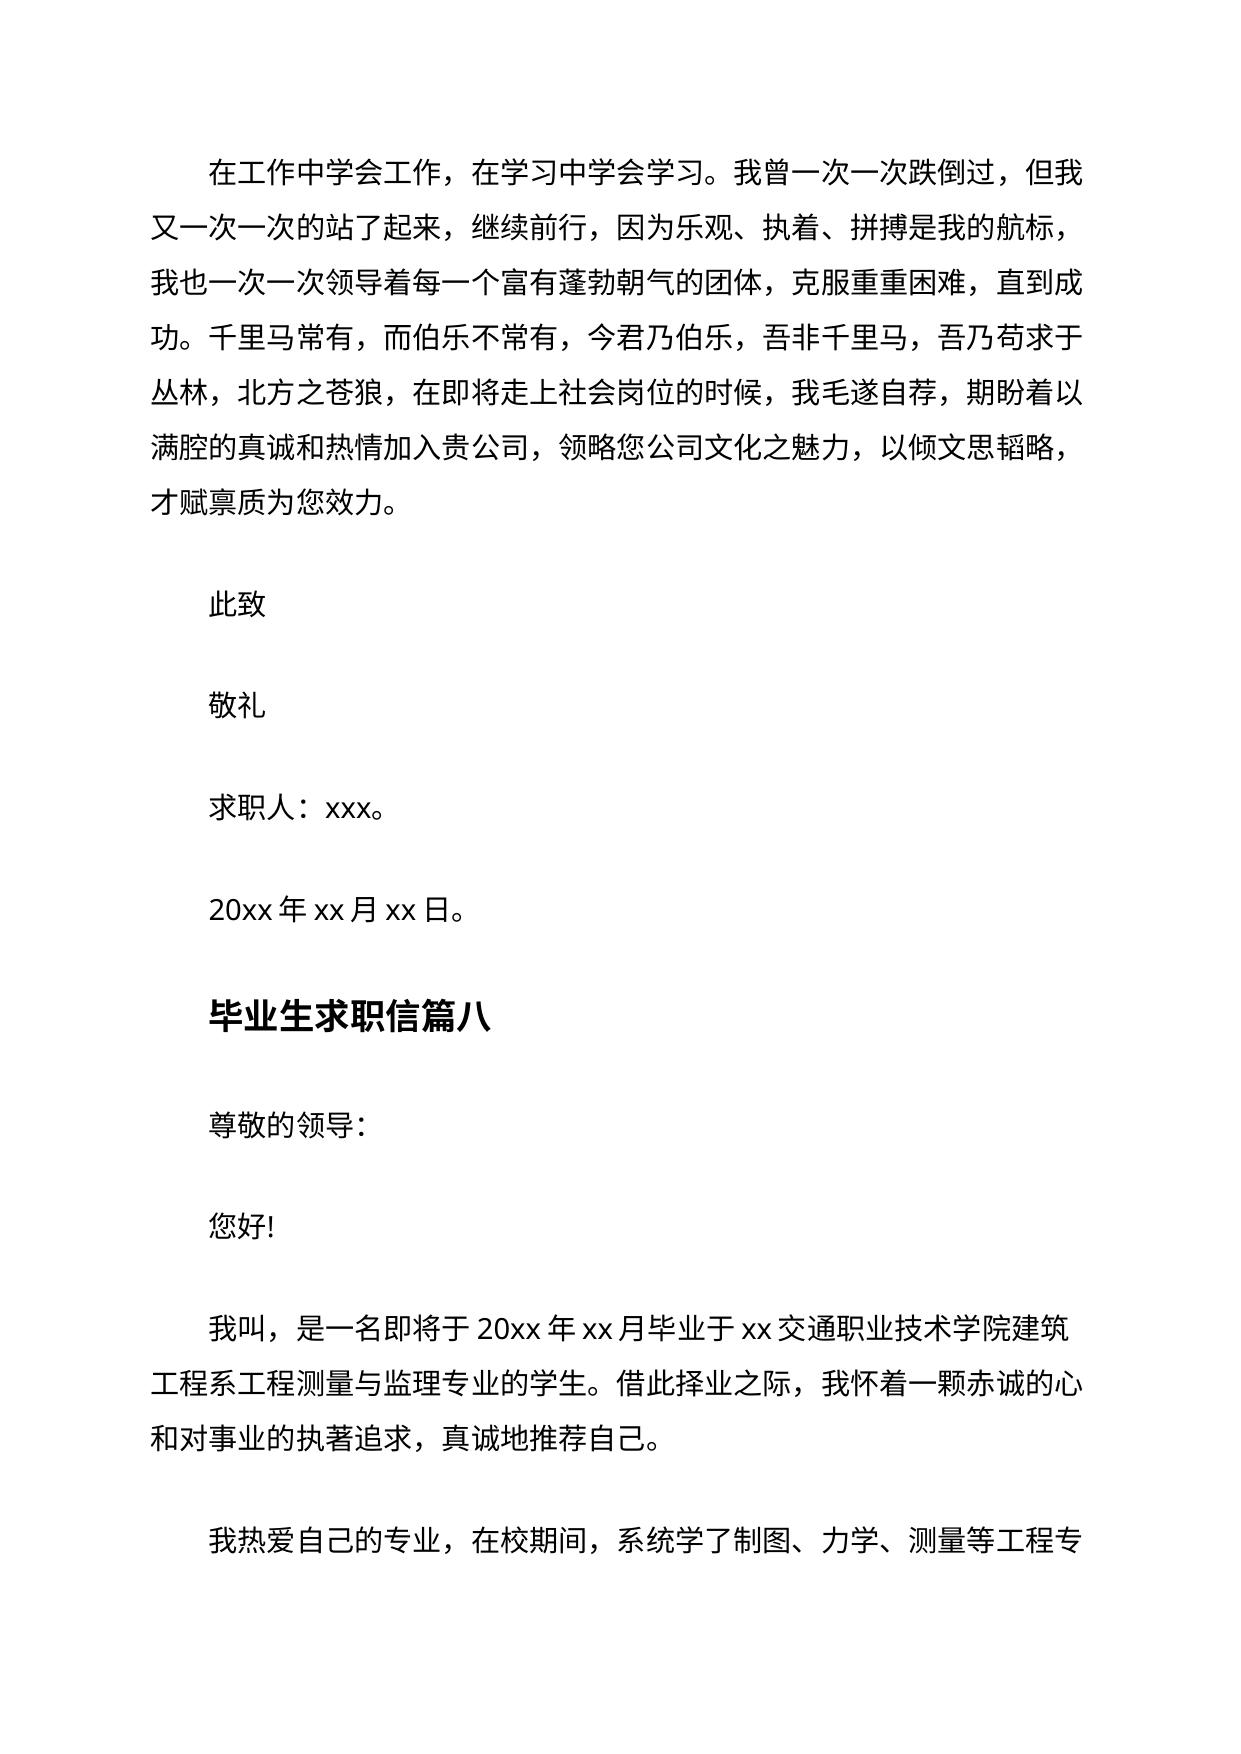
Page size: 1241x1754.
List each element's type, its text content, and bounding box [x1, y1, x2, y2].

text 求职人：xxx。 [150, 785, 1090, 827]
text 您好! [150, 1204, 1090, 1246]
text 在工作中学会工作，在学习中学会学习。我曾一次一次跌倒过，但我又一次一次的站了起来，继续前行，因为乐观、执着、拼搏是我的航标，我也一次一次领导着每一个富有蓬勃朝气的团体，克服重重困难，直到成功。千里马常有，而伯乐不常有，今君乃伯乐，吾非千里马，吾乃苟求于丛林，北方之苍狼，在即将走上社会岗位的时候，我毛遂自荐，期盼着以满腔的真诚和热情加入贵公司，领略您公司文化之魅力，以倾文思韬略，才赋禀质为您效力。 [150, 150, 1090, 522]
text 20xx年xx月xx日。 [150, 887, 1090, 929]
text 此致 [150, 581, 1090, 623]
text 毕业生求职信篇八 [150, 989, 1090, 1040]
text 敬礼 [150, 683, 1090, 725]
text 尊敬的领导： [150, 1102, 1090, 1144]
text 我叫，是一名即将于20xx年xx月毕业于xx交通职业技术学院建筑工程系工程测量与监理专业的学生。借此择业之际，我怀着一颗赤诚的心和对事业的执著追求，真诚地推荐自己。 [150, 1306, 1090, 1458]
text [150, 1517, 1090, 1560]
